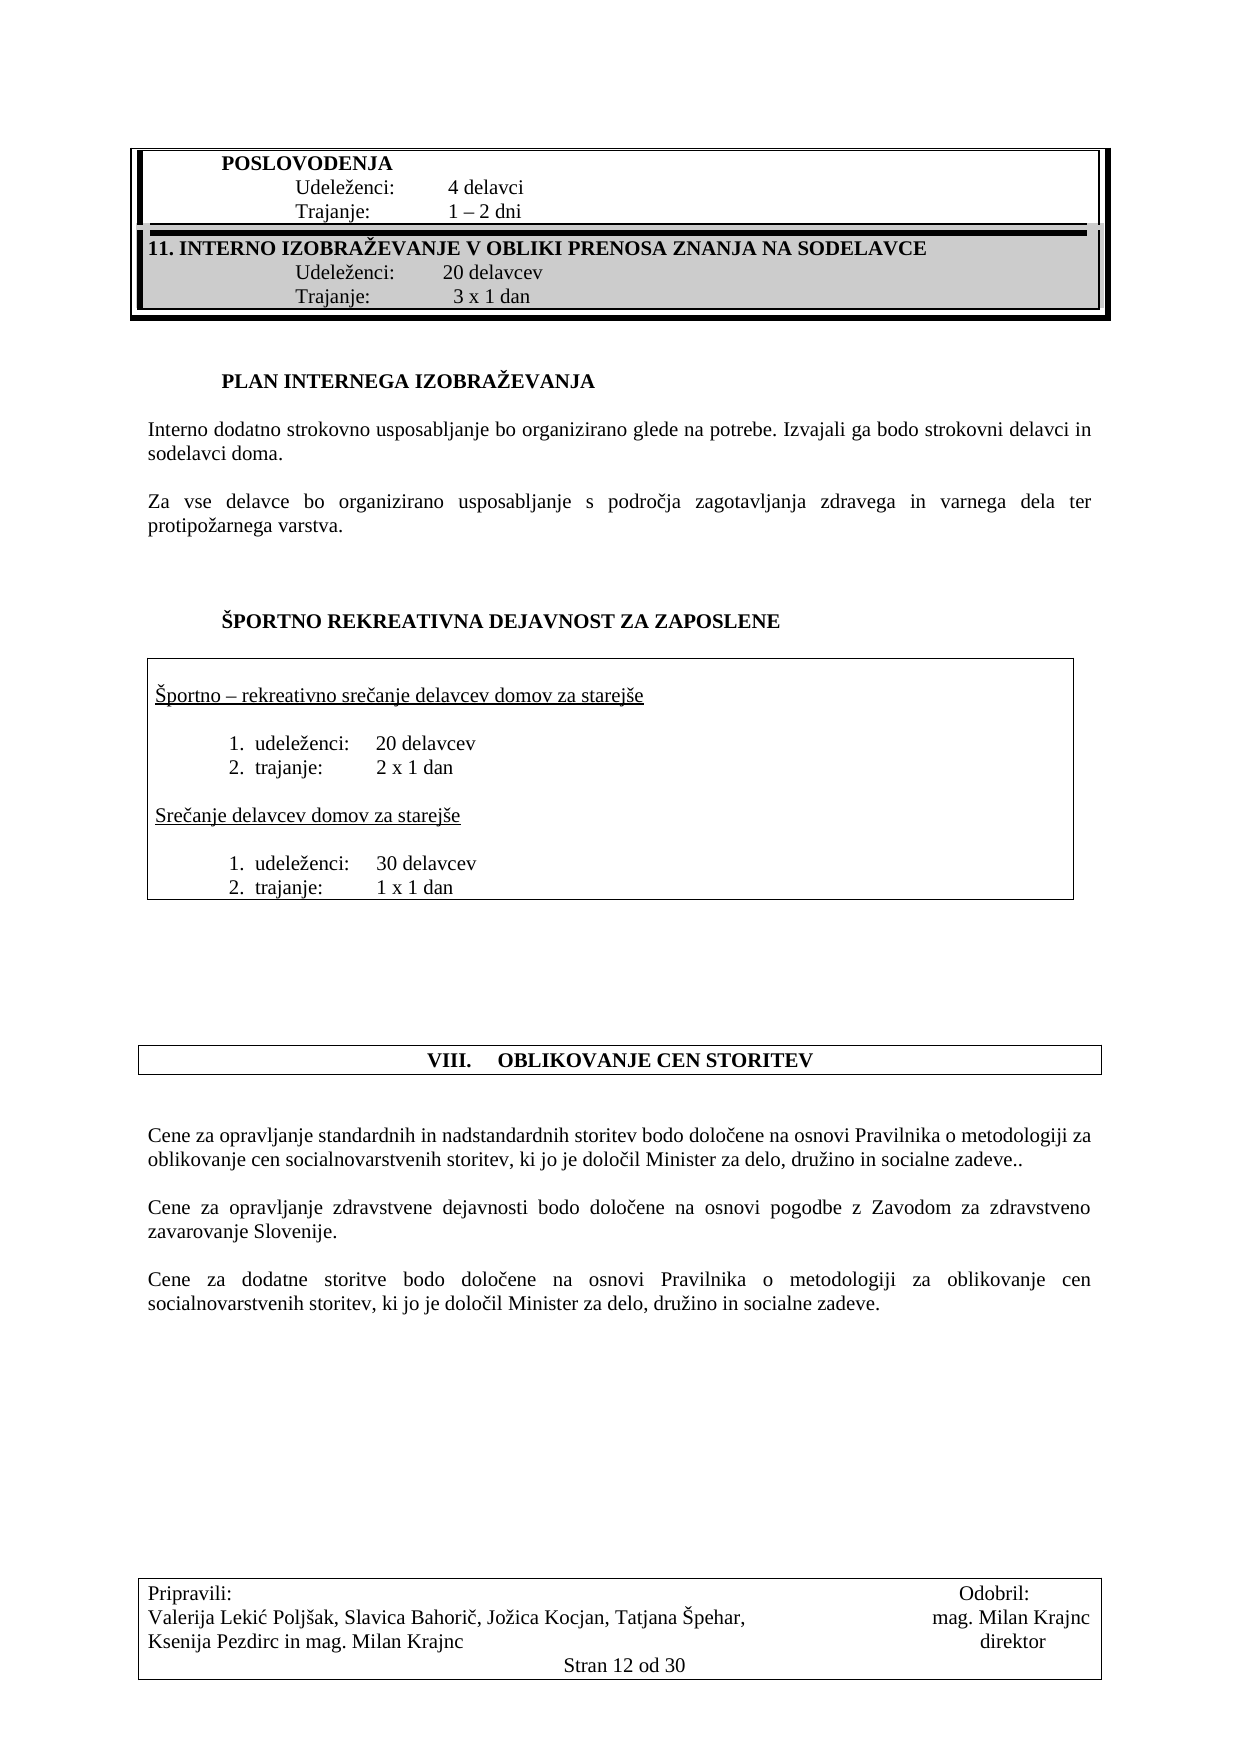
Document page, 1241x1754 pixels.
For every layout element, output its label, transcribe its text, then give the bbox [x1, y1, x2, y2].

text Za vse delavce bo organizirano usposabljanje s področja zagotavljanja zdravega in varnega dela ter protipožarnega varstva. [148, 489, 1092, 537]
text Cene za opravljanje zdravstvene dejavnosti bodo določene na osnovi pogodbe z Zavodom za zdravstveno zavarovanje Slovenije. [148, 1195, 1092, 1243]
table_cell 11. INTERNO IZOBRAŽEVANJE V OBLIKI PRENOSA ZNANJA NA SODELAVCE Udeleženci: 20 delavcev Trajanje: 3 x 1 dan [136, 223, 1104, 308]
text VIII. OBLIKOVANJE CEN STORITEV [139, 1046, 1101, 1074]
subtitle PLAN INTERNEGA IZOBRAŽEVANJA [148, 369, 1092, 393]
table_cell UDELEŽBA NA STROKOVNIH POSVETOVANJIH IN USPOSABLJANJIH S PODROČJA POSLOVODENJA Udeleženci: 4 delavci Trajanje: 1 – 2 dni [136, 149, 1104, 223]
text Cene za dodatne storitve bodo določene na osnovi Pravilnika o metodologiji za oblikovanje cen socialnovarstvenih storitev, ki jo je določil Minister za delo, družino in socialne zadeve. [148, 1267, 1092, 1315]
table_header Športno – rekreativno srečanje delavcev domov za starejše 1. udeleženci: 20 delavcev 2. trajanje: 2 x 1 dan Srečanje delavcev domov za starejše 1. udeleženci: 30 delavcev 2. trajanje: 1 x 1 dan [148, 659, 1073, 899]
text ŠPORTNO REKREATIVNA DEJAVNOST ZA ZAPOSLENE [148, 609, 1092, 633]
text Cene za opravljanje standardnih in nadstandardnih storitev bodo določene na osnovi Pravilnika o metodologiji za oblikovanje cen socialnovarstvenih storitev, ki jo je določil Minister za delo, družino in socialne zadeve.. [148, 1123, 1092, 1171]
text Interno dodatno strokovno usposabljanje bo organizirano glede na potrebe. Izvajali ga bodo strokovni delavci in sodelavci doma. [148, 417, 1092, 465]
